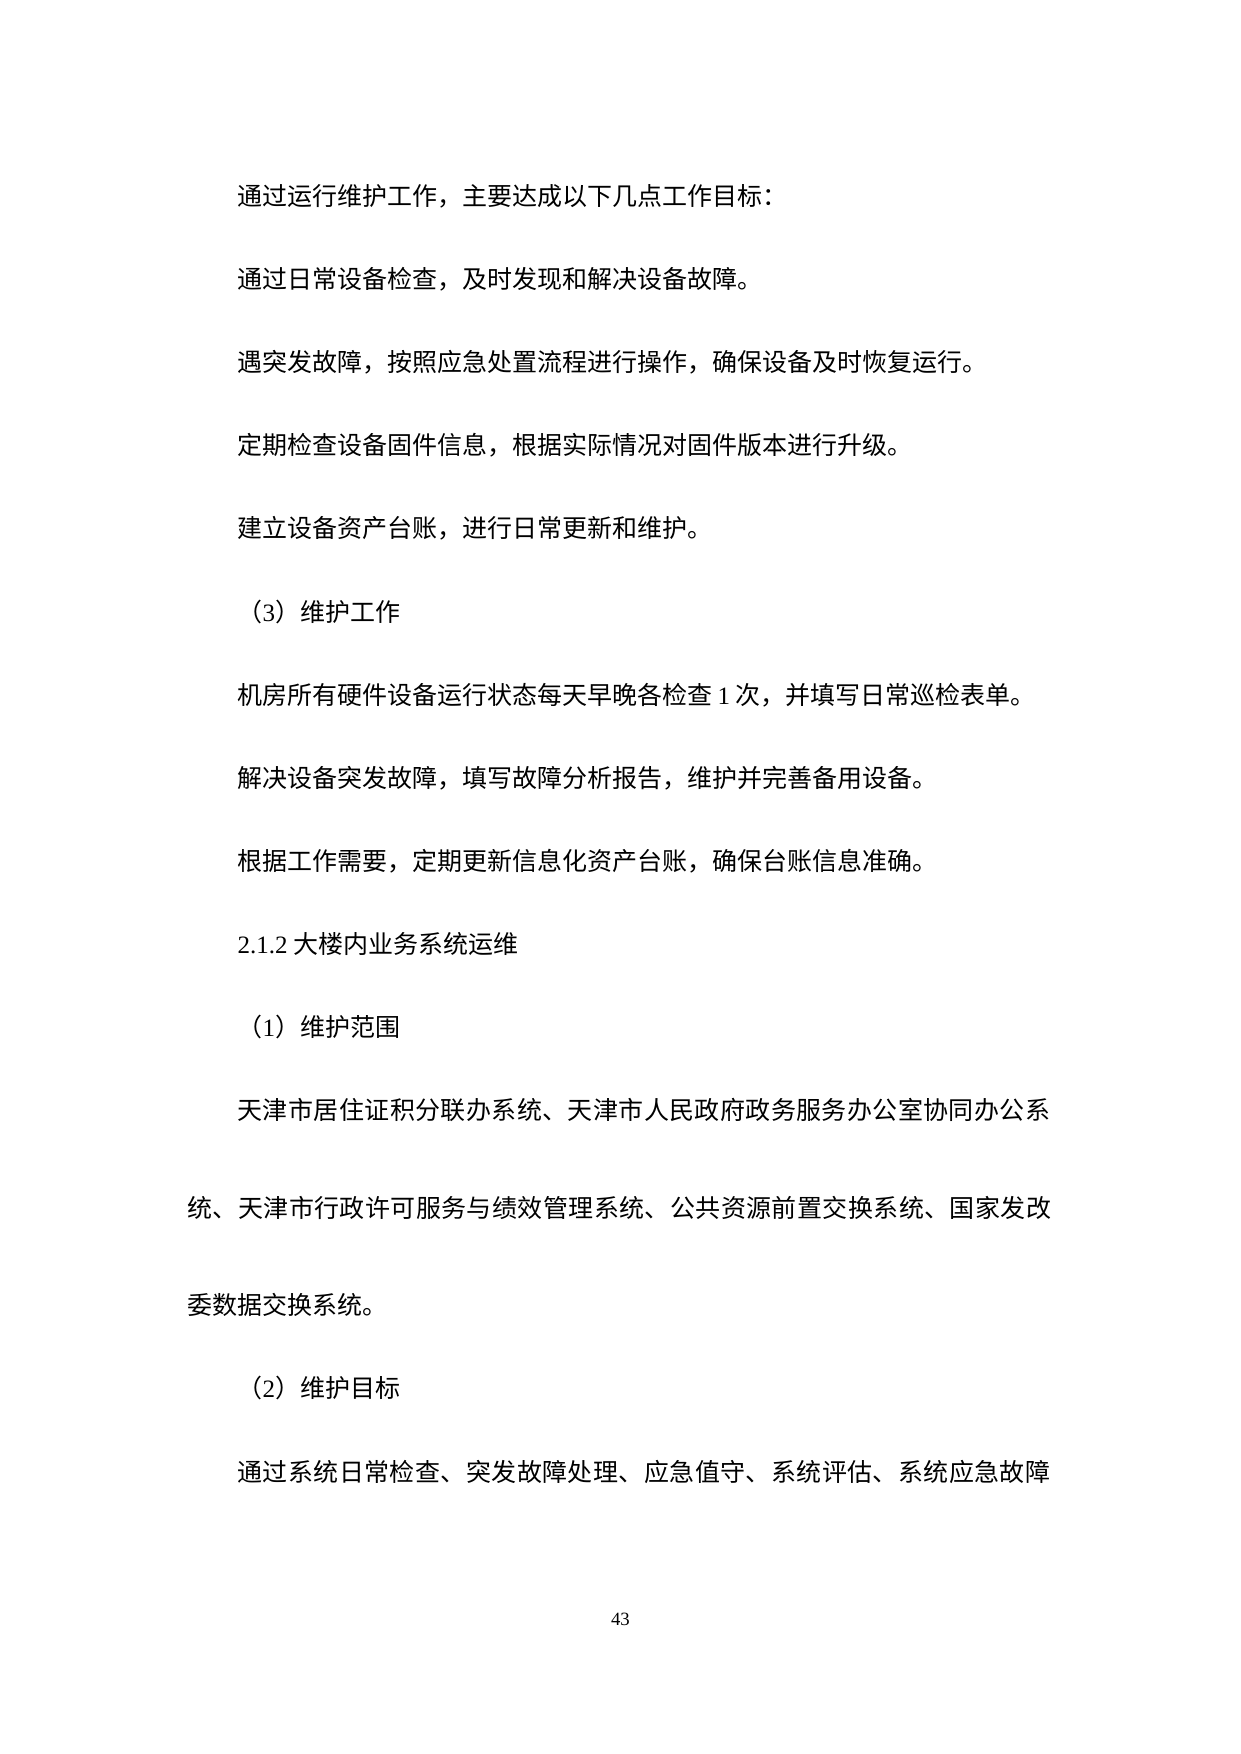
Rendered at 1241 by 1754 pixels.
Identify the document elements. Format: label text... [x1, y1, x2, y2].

text 根据工作需要，定期更新信息化资产台账，确保台账信息准确。 [187, 827, 1053, 892]
text （1）维护范围 [187, 993, 1053, 1058]
text 通过日常设备检查，及时发现和解决设备故障。 [187, 245, 1053, 310]
text 机房所有硬件设备运行状态每天早晚各检查1次，并填写日常巡检表单。 [187, 661, 1053, 726]
text 天津市居住证积分联办系统、天津市人民政府政务服务办公室协同办公系统、天津市行政许可服务与绩效管理系统、公共资源前置交换系统、国家发改委数据交换系统。 [187, 1076, 1053, 1336]
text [187, 1438, 1053, 1503]
text 遇突发故障，按照应急处置流程进行操作，确保设备及时恢复运行。 [187, 328, 1053, 393]
text 2.1.2 大楼内业务系统运维 [187, 910, 1053, 975]
text （2）维护目标 [187, 1354, 1053, 1419]
text 通过运行维护工作，主要达成以下几点工作目标： [187, 162, 1053, 227]
text 解决设备突发故障，填写故障分析报告，维护并完善备用设备。 [187, 744, 1053, 809]
text （3）维护工作 [187, 578, 1053, 643]
text 建立设备资产台账，进行日常更新和维护。 [187, 494, 1053, 559]
text 定期检查设备固件信息，根据实际情况对固件版本进行升级。 [187, 411, 1053, 476]
